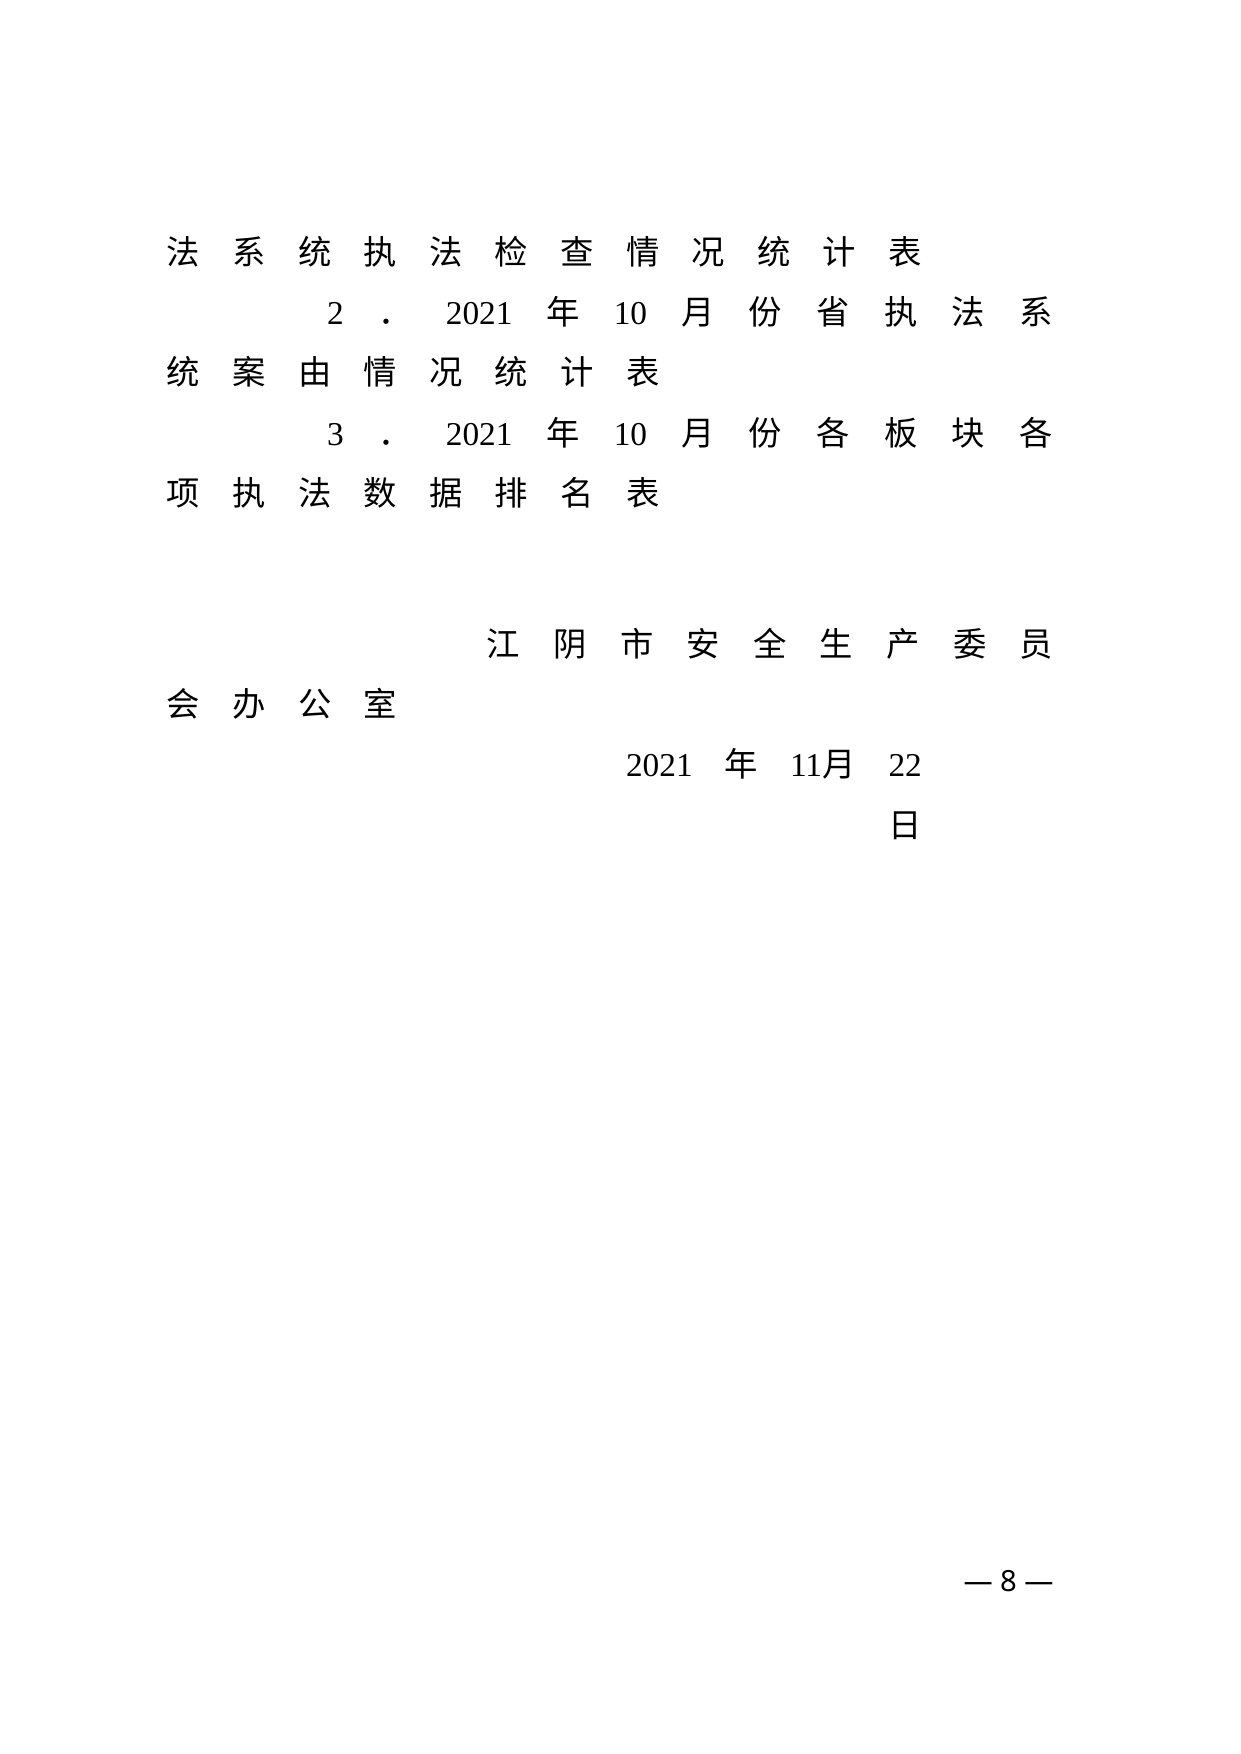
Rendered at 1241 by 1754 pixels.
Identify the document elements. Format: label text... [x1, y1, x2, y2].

text 2．2021年10月份省执法系统案由情况统计表 [167, 280, 1085, 400]
text 3．2021年10月份各板块各项执法数据排名表 [167, 400, 1085, 521]
text 江阴市安全生产委员会办公室 [167, 611, 1085, 732]
text 2021年11月22日 [167, 732, 954, 853]
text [167, 219, 1085, 280]
